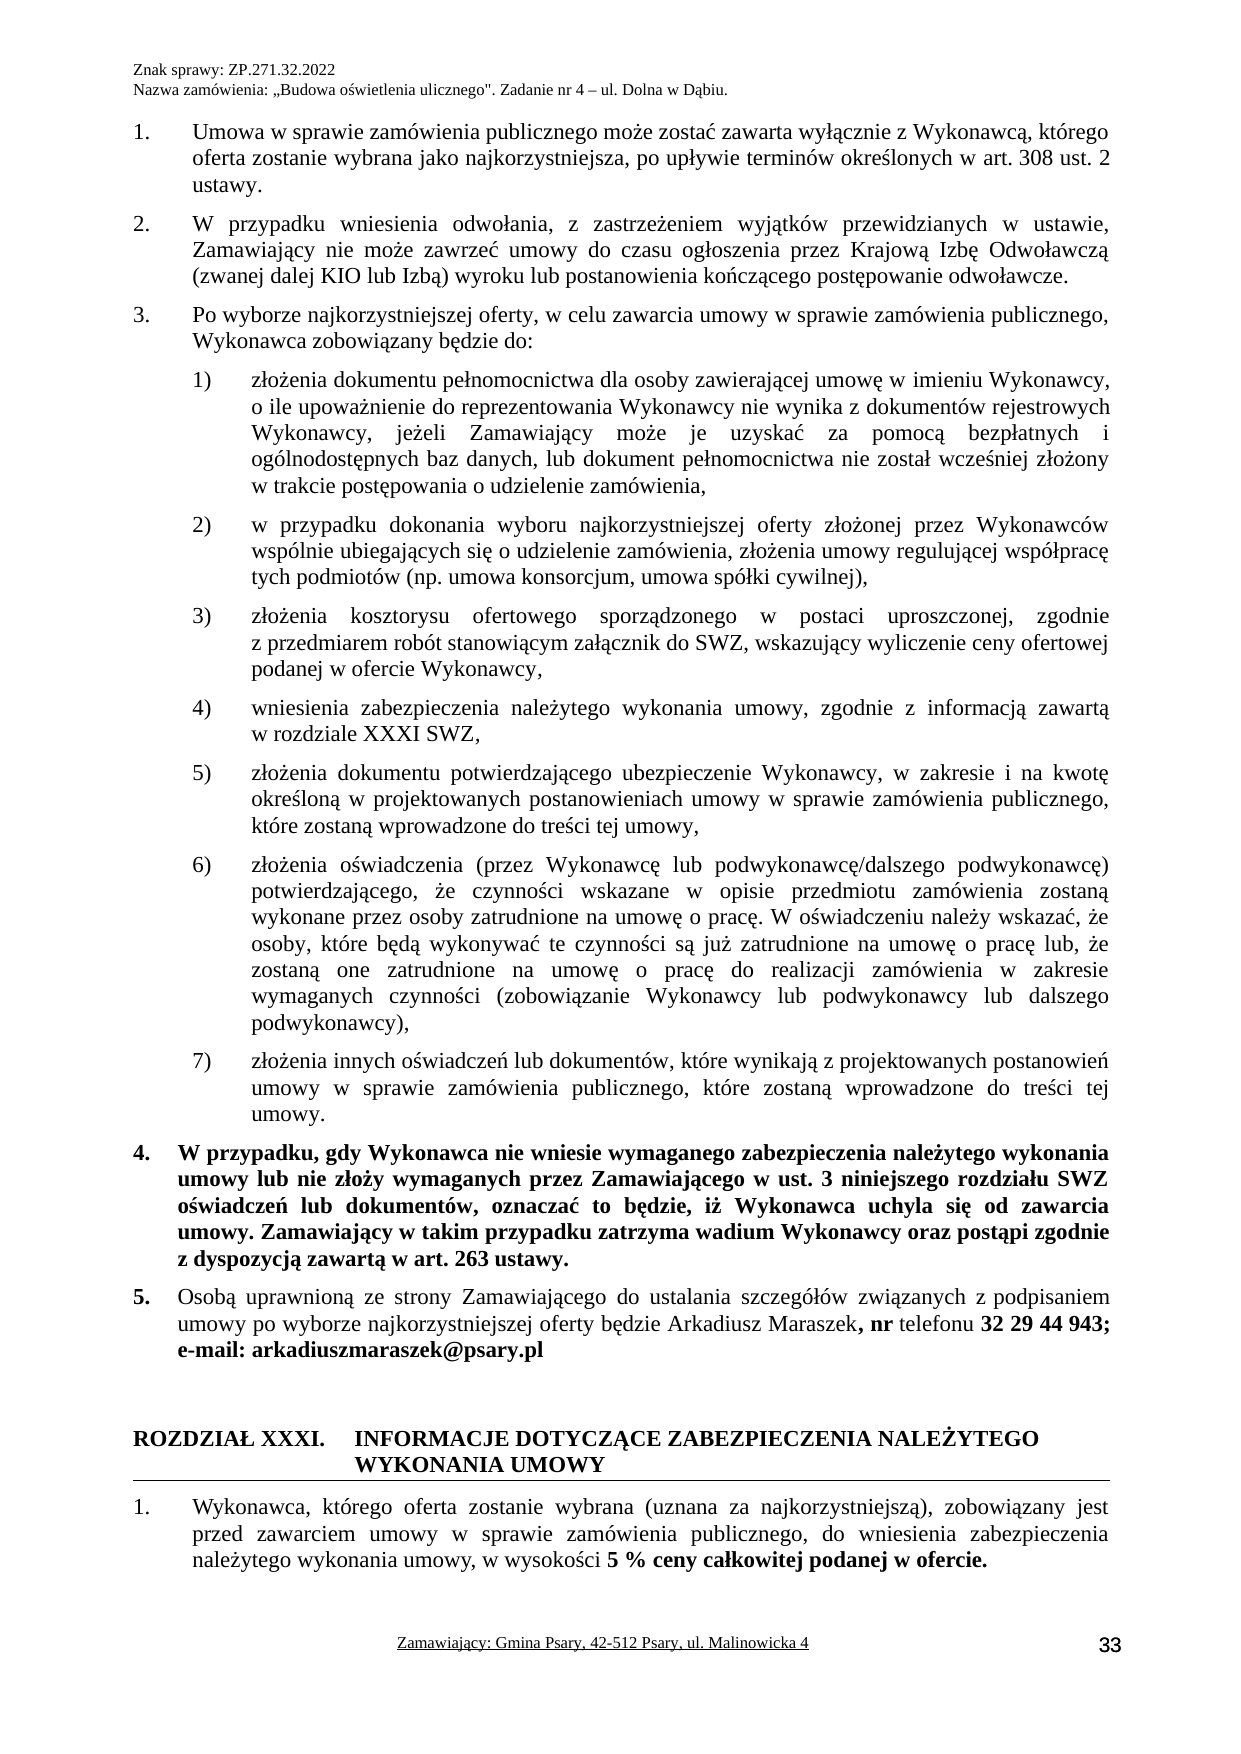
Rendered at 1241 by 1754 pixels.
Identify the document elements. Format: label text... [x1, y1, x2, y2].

list złożenia dokumentu potwierdzającego ubezpieczenie Wykonawcy, w zakresie i na kwotę określoną w projektowanych postanowieniach umowy w sprawie zamówienia publicznego, które zostaną wprowadzone do treści tej umowy, [192, 759, 1110, 838]
list wniesienia zabezpieczenia należytego wykonania umowy, zgodnie z informacją zawartą w rozdziale XXXI SWZ, [192, 694, 1110, 747]
list Po wyborze najkorzystniejszej oferty, w celu zawarcia umowy w sprawie zamówienia publicznego, Wykonawca zobowiązany będzie do: [133, 301, 1110, 354]
list w przypadku dokonania wyboru najkorzystniejszej oferty złożonej przez Wykonawców wspólnie ubiegających się o udzielenie zamówienia, złożenia umowy regulującej współpracę tych podmiotów (np. umowa konsorcjum, umowa spółki cywilnej), [192, 511, 1110, 590]
list złożenia oświadczenia (przez Wykonawcę lub podwykonawcę/dalszego podwykonawcę) potwierdzającego, że czynności wskazane w opisie przedmiotu zamówienia zostaną wykonane przez osoby zatrudnione na umowę o pracę. W oświadczeniu należy wskazać, że osoby, które będą wykonywać te czynności są już zatrudnione na umowę o pracę lub, że zostaną one zatrudnione na umowę o pracę do realizacji zamówienia w zakresie wymaganych czynności (zobowiązanie Wykonawcy lub podwykonawcy lub dalszego podwykonawcy), [192, 851, 1110, 1035]
list Umowa w sprawie zamówienia publicznego może zostać zawarta wyłącznie z Wykonawcą, którego oferta zostanie wybrana jako najkorzystniejsza, po upływie terminów określonych w art. 308 ust. 2 ustawy. [133, 118, 1110, 197]
list złożenia innych oświadczeń lub dokumentów, które wynikają z projektowanych postanowień umowy w sprawie zamówienia publicznego, które zostaną wprowadzone do treści tej umowy. [192, 1048, 1110, 1127]
list Osobą uprawnioną ze strony Zamawiającego do ustalania szczegółów związanych z podpisaniem umowy po wyborze najkorzystniejszej oferty będzie Arkadiusz Maraszek, nr telefonu 32 29 44 943; e-mail: arkadiuszmaraszek@psary.pl [133, 1283, 1110, 1362]
list Wykonawca, którego oferta zostanie wybrana (uznana za najkorzystniejszą), zobowiązany jest przed zawarciem umowy w sprawie zamówienia publicznego, do wniesienia zabezpieczenia należytego wykonania umowy, w wysokości 5 % ceny całkowitej podanej w ofercie. [133, 1493, 1110, 1572]
list złożenia kosztorysu ofertowego sporządzonego w postaci uproszczonej, zgodnie z przedmiarem robót stanowiącym załącznik do SWZ, wskazujący wyliczenie ceny ofertowej podanej w ofercie Wykonawcy, [192, 602, 1110, 681]
list złożenia dokumentu pełnomocnictwa dla osoby zawierającej umowę w imieniu Wykonawcy, o ile upoważnienie do reprezentowania Wykonawcy nie wynika z dokumentów rejestrowych Wykonawcy, jeżeli Zamawiający może je uzyskać za pomocą bezpłatnych i ogólnodostępnych baz danych, lub dokument pełnomocnictwa nie został wcześniej złożony w trakcie postępowania o udzielenie zamówienia, [192, 366, 1110, 498]
text ROZDZIAŁ XXXI. INFORMACJE DOTYCZĄCE ZABEZPIECZENIA NALEŻYTEGO WYKONANIA UMOWY [133, 1425, 1110, 1480]
list W przypadku, gdy Wykonawca nie wniesie wymaganego zabezpieczenia należytego wykonania umowy lub nie złoży wymaganych przez Zamawiającego w ust. 3 niniejszego rozdziału SWZ oświadczeń lub dokumentów, oznaczać to będzie, iż Wykonawca uchyla się od zawarcia umowy. Zamawiający w takim przypadku zatrzyma wadium Wykonawcy oraz postąpi zgodnie z dyspozycją zawartą w art. 263 ustawy. [133, 1139, 1110, 1271]
list W przypadku wniesienia odwołania, z zastrzeżeniem wyjątków przewidzianych w ustawie, Zamawiający nie może zawrzeć umowy do czasu ogłoszenia przez Krajową Izbę Odwoławczą (zwanej dalej KIO lub Izbą) wyroku lub postanowienia kończącego postępowanie odwoławcze. [133, 210, 1110, 289]
